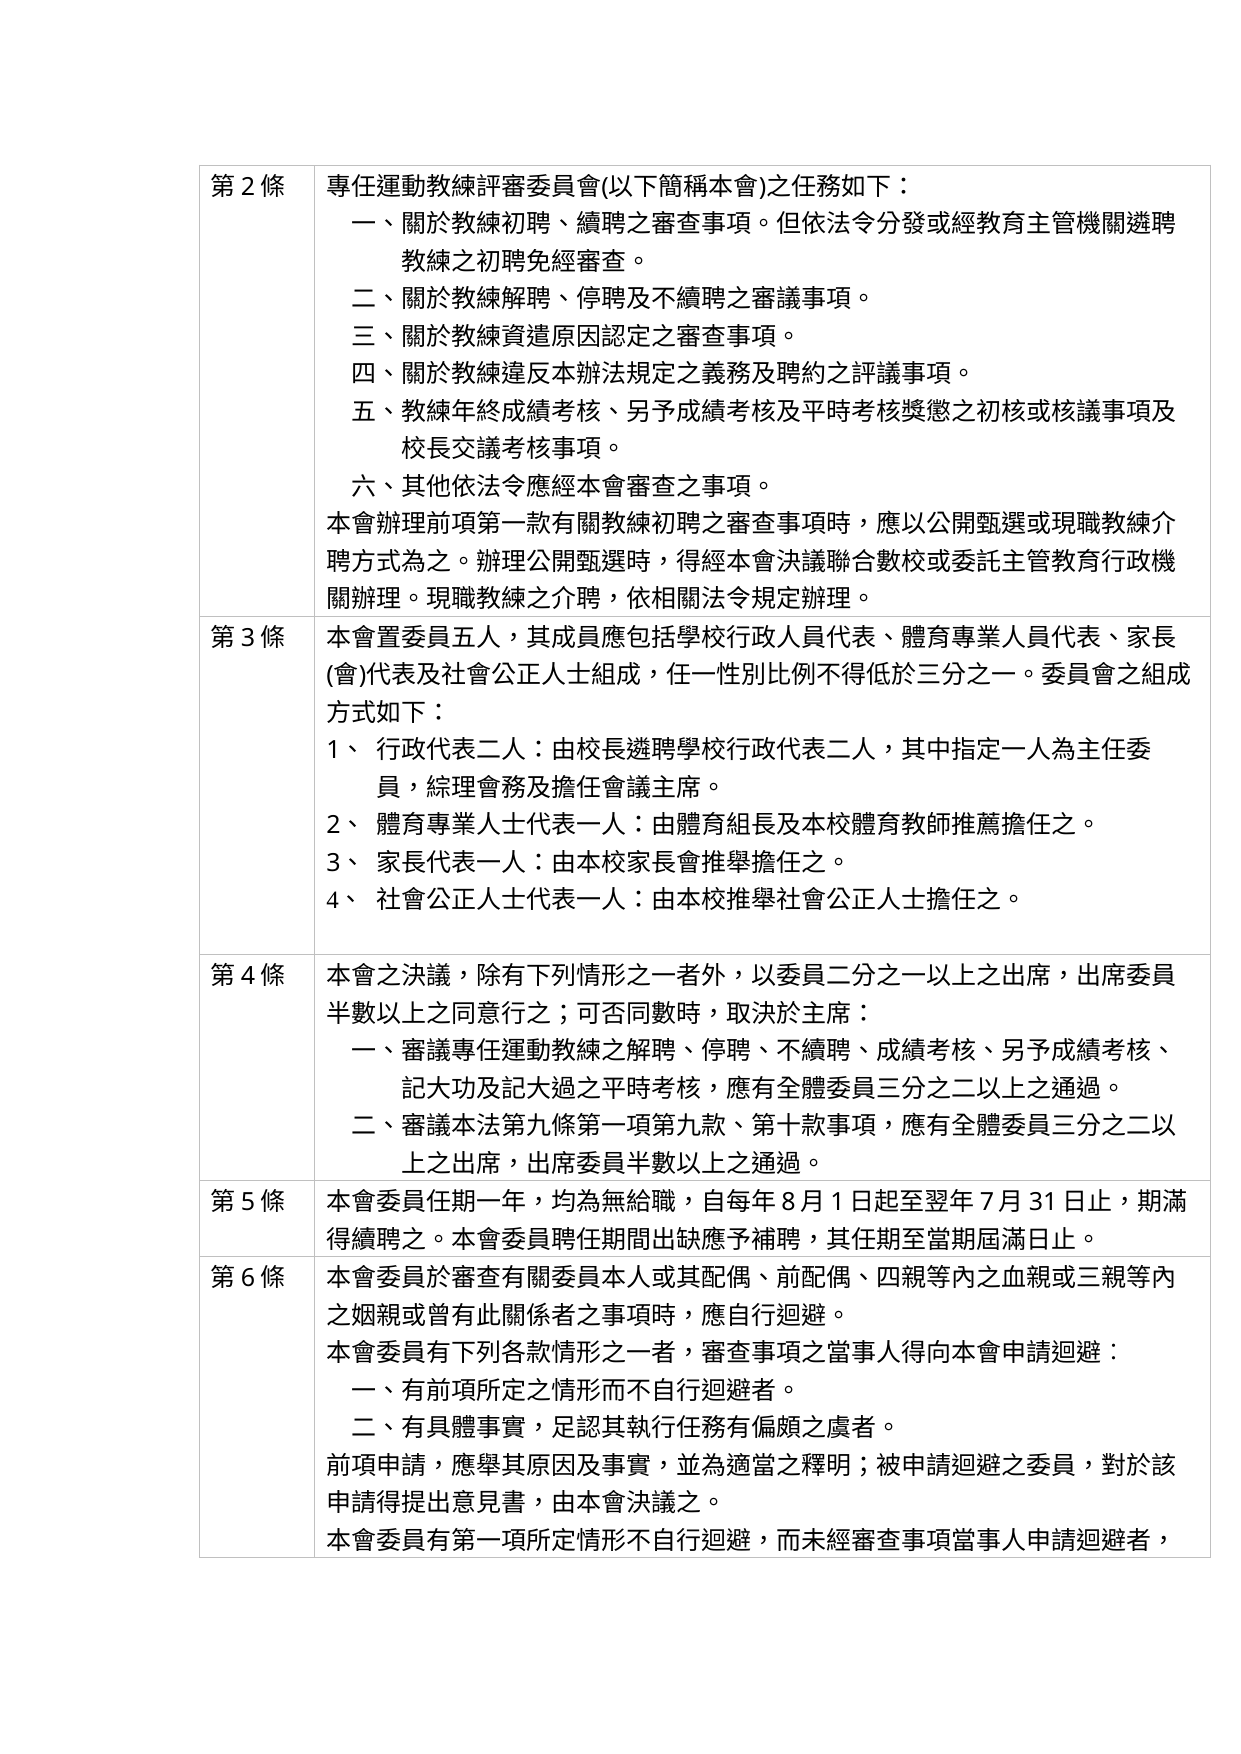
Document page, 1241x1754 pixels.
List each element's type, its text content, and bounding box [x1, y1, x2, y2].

table_cell 第4條 [200, 955, 314, 1180]
table_cell 第2條 [200, 166, 314, 616]
table_cell 第6條 [200, 1257, 314, 1557]
table_cell 本會之決議，除有下列情形之一者外，以委員二分之一以上之出席，出席委員半數以上之同意行之；可否同數時，取決於主席： 一、審議專任運動教練之解聘、停聘、不續聘、成績考核、另予成績考核、記大功及記大過之平時考核，應有全體委員三分之二以上之通過。 二、審議本法第九條第一項第九款、第十款事項，應有全體委員三分之二以上之出席，出席委員半數以上之通過。 [315, 955, 1210, 1180]
table_cell 本會委員任期一年，均為無給職，自每年起至翌年止，期滿得續聘之。本會委員聘任期間出缺應予補聘，其任期至當期屆滿日止。 [315, 1181, 1210, 1256]
table_cell 第5條 [200, 1181, 314, 1256]
table_cell 本會置委員五人，其成員應包括學校行政人員代表、體育專業人員代表、家長(會)代表及社會公正人士組成，任一性別比例不得低於三分之一。委員會之組成方式如下： 行政代表二人：由校長遴聘學校行政代表二人，其中指定一人為主任委員，綜理會務及擔任會議主席。 體育專業人士代表一人：由體育組長及本校體育教師推薦擔任之。 家長代表一人：由本校家長會推舉擔任之。 社會公正人士代表一人：由本校推舉社會公正人士擔任之。 [315, 617, 1210, 954]
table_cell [315, 1257, 1210, 1557]
table_cell 專任運動教練評審委員會(以下簡稱本會)之任務如下： 一、關於教練初聘、續聘之審查事項。但依法令分發或經教育主管機關遴聘教練之初聘免經審查。 二、關於教練解聘、停聘及不續聘之審議事項。 三、關於教練資遣原因認定之審查事項。 四、關於教練違反本辦法規定之義務及聘約之評議事項。 五、教練年終成績考核、另予成績考核及平時考核獎懲之初核或核議事項及校長交議考核事項。 六、其他依法令應經本會審查之事項。 本會辦理前項第一款有關教練初聘之審查事項時，應以公開甄選或現職教練介聘方式為之。辦理公開甄選時，得經本會決議聯合數校或委託主管教育行政機關辦理。現職教練之介聘，依相關法令規定辦理。 [315, 166, 1210, 616]
table_cell 第3條 [200, 617, 314, 954]
